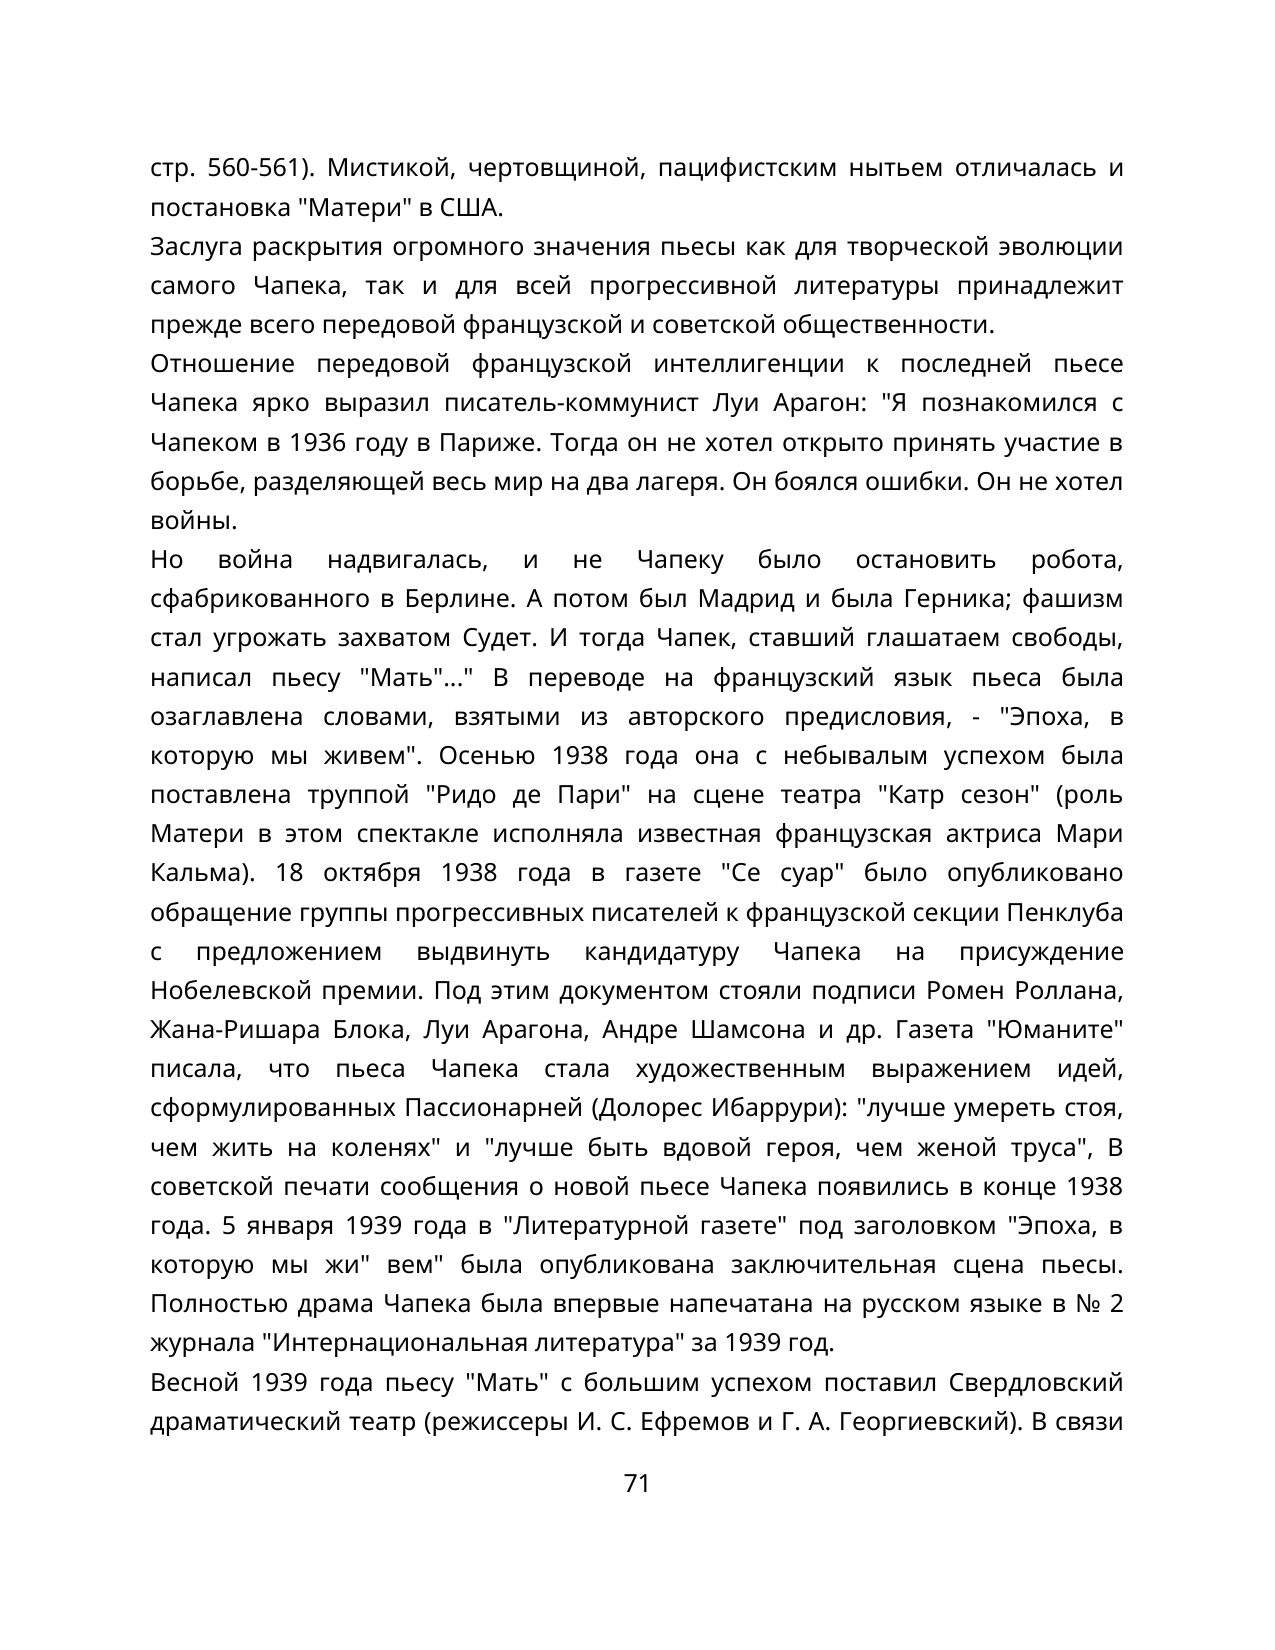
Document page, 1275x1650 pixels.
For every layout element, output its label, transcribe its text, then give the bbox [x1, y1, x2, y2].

text Но война надвигалась, и не Чапеку было остановить робота, сфабрикованного в Берлине. А потом был Мадрид и была Герника; фашизм стал угрожать захватом Судет. И тогда Чапек, ставший глашатаем свободы, написал пьесу "Мать"..." В переводе на французский язык пьеса была озаглавлена словами, взятыми из авторского предисловия, - "Эпоха, в которую мы живем". Осенью 1938 года она с небывалым успехом была поставлена труппой "Ридо де Пари" на сцене театра "Катр сезон" (роль Матери в этом спектакле исполняла известная французская актриса Мари Кальма). 18 октября 1938 года в газете "Се суар" было опубликовано обращение группы прогрессивных писателей к французской секции Пенклуба с предложением выдвинуть кандидатуру Чапека на присуждение Нобелевской премии. Под этим документом стояли подписи Ромен Роллана, Жана-Ришара Блока, Луи Арагона, Андре Шамсона и др. Газета "Юманите" писала, что пьеса Чапека стала художественным выражением идей, сформулированных Пассионарней (Долорес Ибаррури): "лучше умереть стоя, чем жить на коленях" и "лучше быть вдовой героя, чем женой труса", В советской печати сообщения о новой пьесе Чапека появились в конце 1938 года. 5 января 1939 года в "Литературной газете" под заголовком "Эпоха, в которую мы жи" вем" была опубликована заключительная сцена пьесы. Полностью драма Чапека была впервые напечатана на русском языке в № 2 журнала "Интернациональная литература" за 1939 год. [150, 542, 1125, 1359]
text Отношение передовой французской интеллигенции к последней пьесе Чапека ярко выразил писатель-коммунист Луи Арагон: "Я познакомился с Чапеком в 1936 году в Париже. Тогда он не хотел открыто принять участие в борьбе, разделяющей весь мир на два лагеря. Он боялся ошибки. Он не хотел войны. [150, 346, 1125, 537]
text Заслуга раскрытия огромного значения пьесы как для творческой эволюции самого Чапека, так и для всей прогрессивной литературы принадлежит прежде всего передовой французской и советской общественности. [150, 228, 1125, 341]
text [150, 1364, 1125, 1437]
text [150, 150, 1125, 223]
